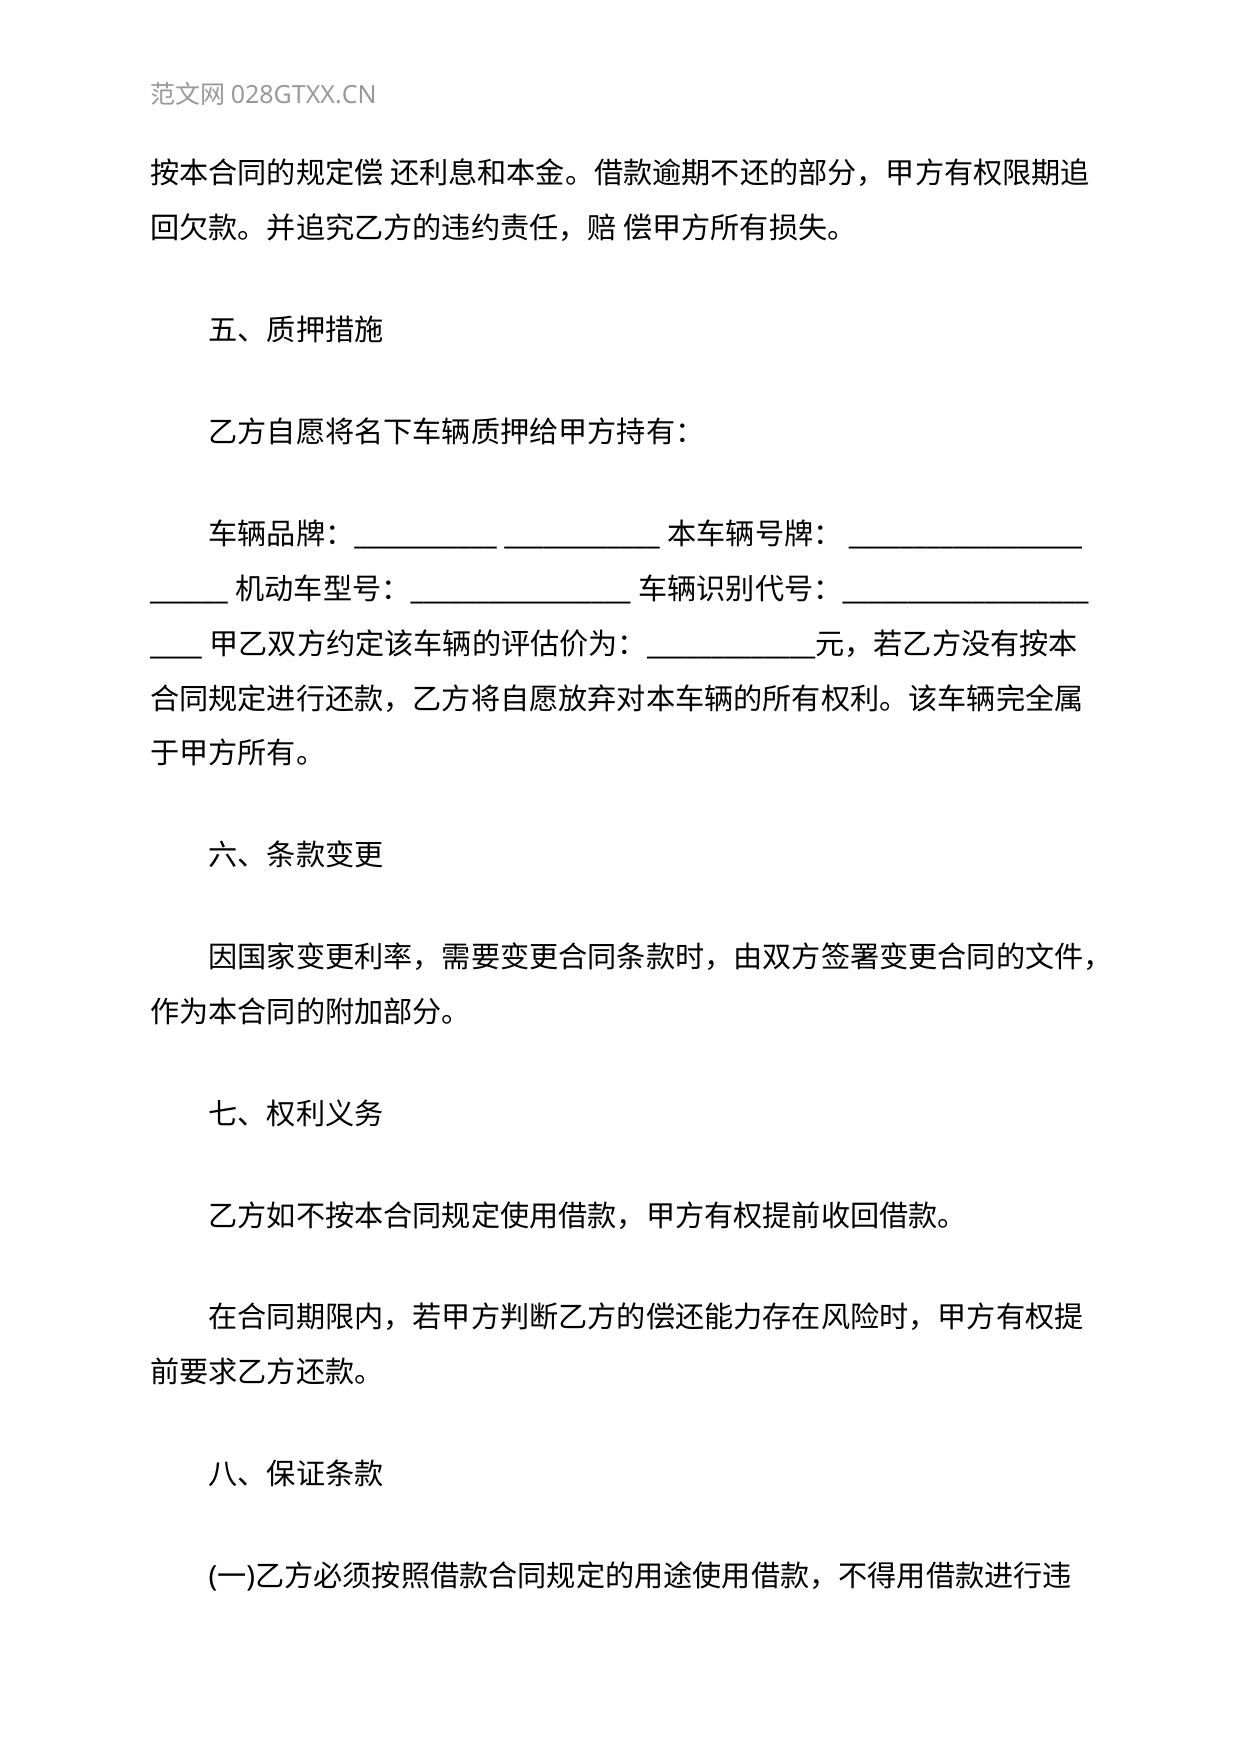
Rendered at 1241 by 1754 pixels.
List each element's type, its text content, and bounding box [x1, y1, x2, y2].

text 七、权利义务 [150, 1090, 1090, 1133]
text 乙方如不按本合同规定使用借款，甲方有权提前收回借款。 [150, 1192, 1090, 1234]
text 八、保证条款 [150, 1451, 1090, 1493]
text 因国家变更利率，需要变更合同条款时，由双方签署变更合同的文件，作为本合同的附加部分。 [150, 934, 1090, 1031]
text 六、条款变更 [150, 832, 1090, 874]
text 车辆品牌：___________ ____________ 本车辆号牌： ________________________ 机动车型号：_________________ 车辆识别代号：_______________________ 甲乙双方约定该车辆的评估价为：_____________元，若乙方没有按本合同规定进行还款，乙方将自愿放弃对本车辆的所有权利。该车辆完全属于甲方所有。 [150, 510, 1090, 772]
text 乙方自愿将名下车辆质押给甲方持有： [150, 408, 1090, 451]
text 五、质押措施 [150, 307, 1090, 349]
text 在合同期限内，若甲方判断乙方的偿还能力存在风险时，甲方有权提前要求乙方还款。 [150, 1294, 1090, 1391]
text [150, 150, 1090, 247]
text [150, 1552, 1090, 1595]
